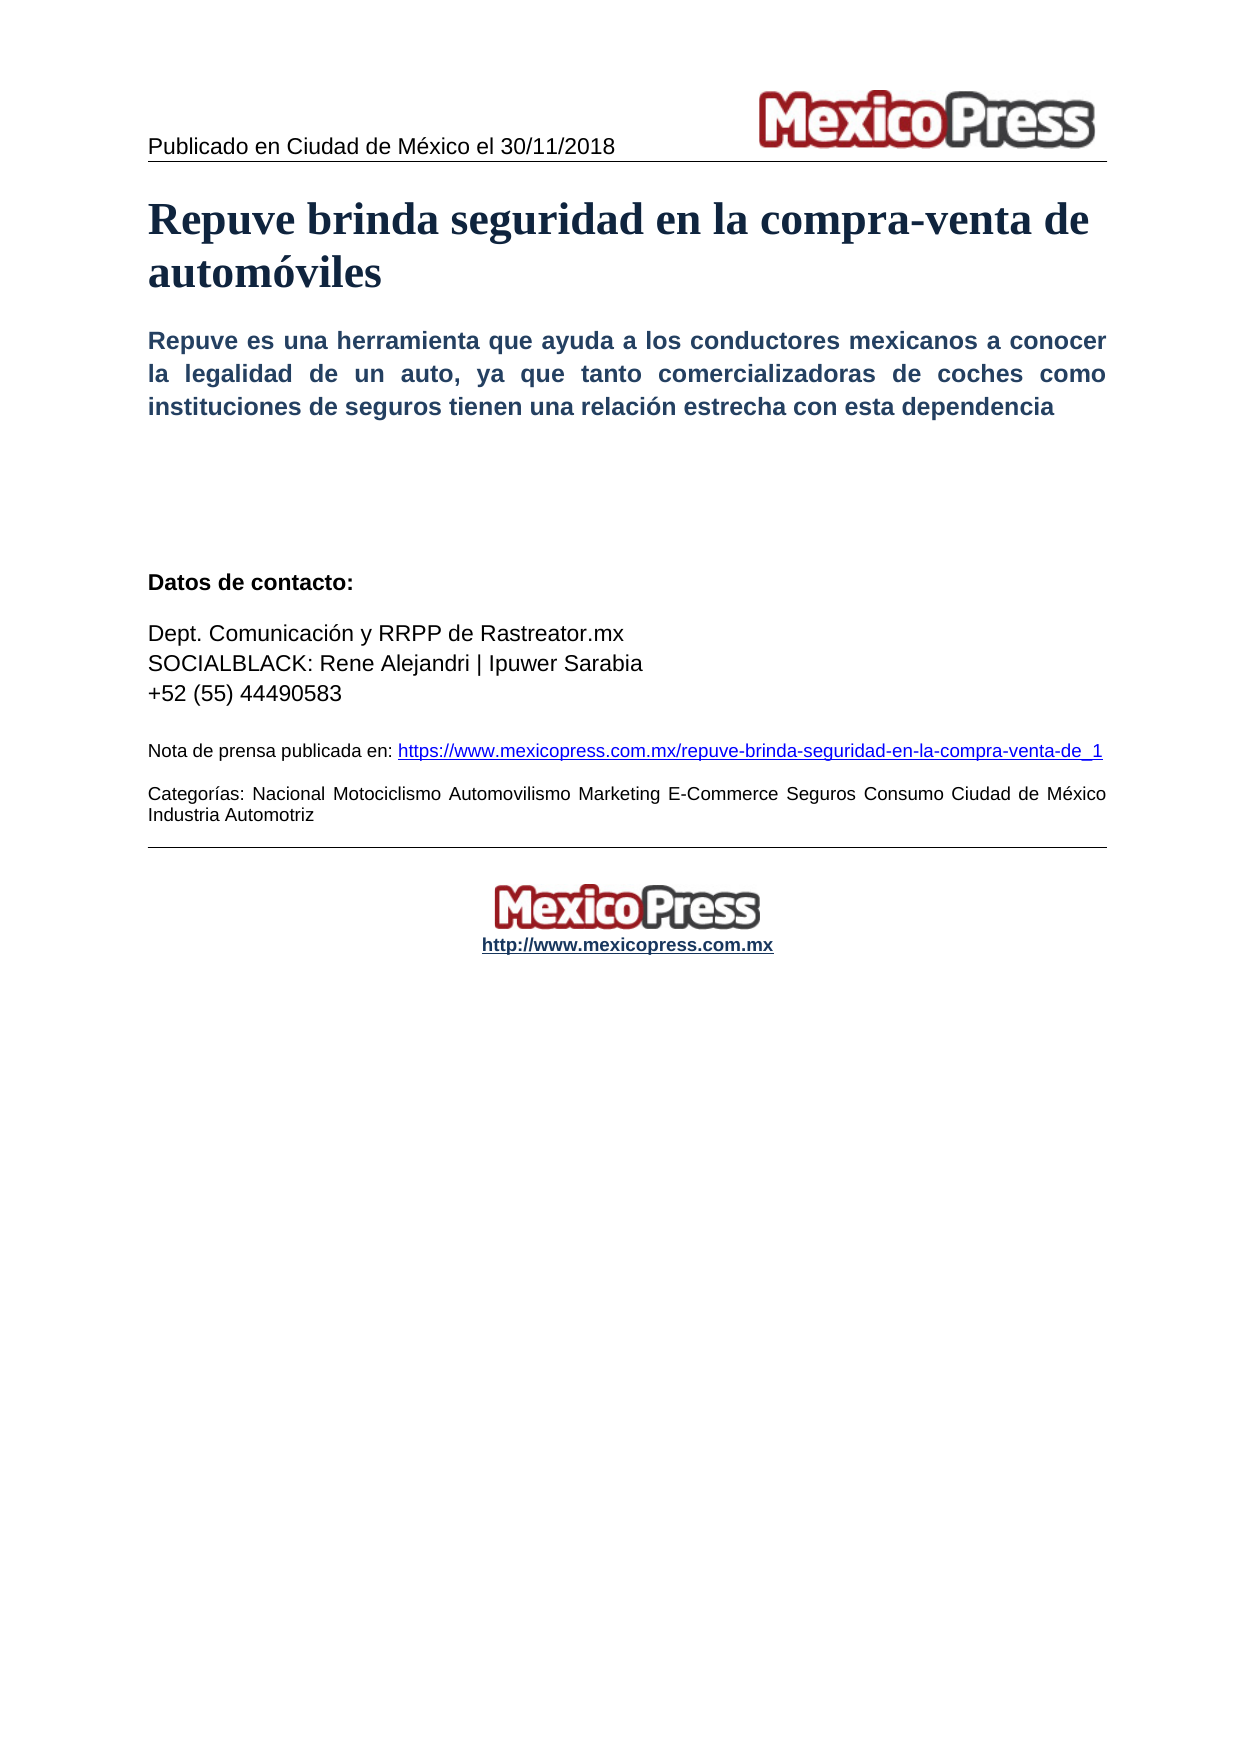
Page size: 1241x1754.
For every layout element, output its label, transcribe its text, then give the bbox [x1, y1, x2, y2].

text +52 (55) 44490583 [148, 680, 1063, 706]
text Categorías: Nacional Motociclismo Automovilismo Marketing E-Commerce Seguros Consumo Ciudad de México Industria Automotriz [148, 783, 1107, 826]
picture [494, 884, 760, 930]
subtitle Repuve brinda seguridad en la compra-venta de automóviles [148, 192, 1107, 297]
text Datos de contacto: [148, 568, 1107, 595]
subtitle Repuve es una herramienta que ayuda a los conductores mexicanos a conocer la legalidad de un auto, ya que tanto comercializadoras de coches como instituciones de seguros tienen una relación estrecha con esta dependencia [148, 326, 1107, 421]
text Nota de prensa publicada en: https://www.mexicopress.com.mx/repuve-brinda-seguridad-en-la-compra-venta-de_1 [148, 740, 1107, 762]
text Publicado en Ciudad de México el 30/11/2018 [148, 133, 1107, 161]
text http://www.mexicopress.com.mx [148, 934, 1107, 956]
picture [759, 90, 1096, 133]
text SOCIALBLACK: Rene Alejandri | Ipuwer Sarabia [148, 650, 1063, 676]
text Dept. Comunicación y RRPP de Rastreator.mx [148, 619, 1063, 646]
